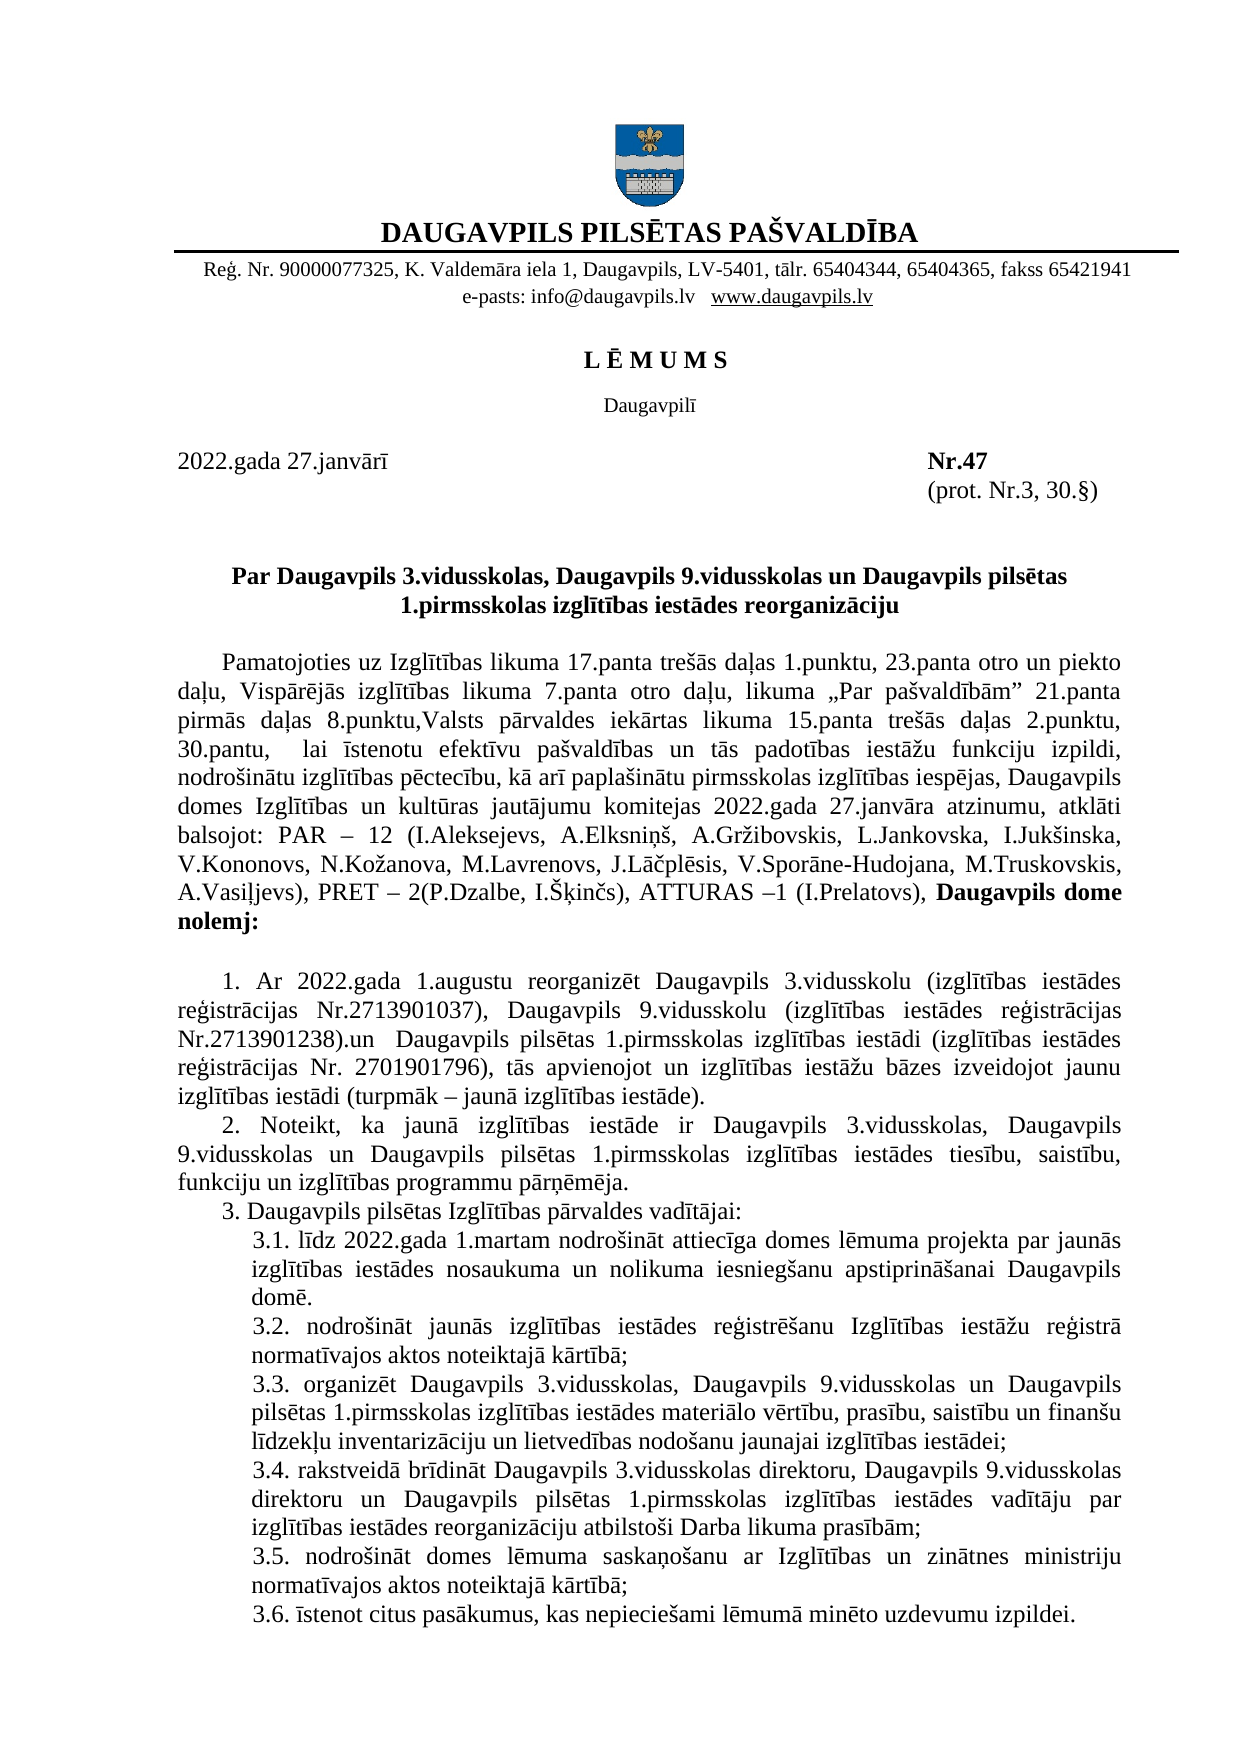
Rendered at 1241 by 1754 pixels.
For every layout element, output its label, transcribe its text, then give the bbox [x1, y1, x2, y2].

subtitle L Ē M U M S [552, 346, 1122, 374]
title DAUGAVPILS PILSĒTAS PAŠVALDĪBA [177, 215, 1122, 248]
text (prot. Nr.3, 30.§) [777, 475, 1122, 504]
text 3.4. rakstveidā brīdināt Daugavpils 3.vidusskolas direktoru, Daugavpils 9.vidusskolas direktoru un Daugavpils pilsētas 1.pirmsskolas izglītības iestādes vadītāju par izglītības iestādes reorganizāciju atbilstoši Darba likuma prasībām; [251, 1455, 1122, 1541]
text 3.6. īstenot citus pasākumus, kas nepieciešami lēmumā minēto uzdevumu izpildei. [177, 1599, 1122, 1627]
text 1. Ar 2022.gada 1.augustu reorganizēt Daugavpils 3.vidusskolu (izglītības iestādes reģistrācijas Nr.2713901037), Daugavpils 9.vidusskolu (izglītības iestādes reģistrācijas Nr.2713901238).un Daugavpils pilsētas 1.pirmsskolas izglītības iestādi (izglītības iestādes reģistrācijas Nr. 2701901796), tās apvienojot un izglītības iestāžu bāzes izveidojot jaunu izglītības iestādi (turpmāk – jaunā izglītības iestāde). [177, 966, 1122, 1110]
text Pamatojoties uz Izglītības likuma 17.panta trešās daļas 1.punktu, 23.panta otro un piekto daļu, Vispārējās izglītības likuma 7.panta otro daļu, likuma „Par pašvaldībām” 21.panta pirmās daļas 8.punktu,Valsts pārvaldes iekārtas likuma 15.panta trešās daļas 2.punktu, 30.pantu, lai īstenotu efektīvu pašvaldības un tās padotības iestāžu funkciju izpildi, nodrošinātu izglītības pēctecību, kā arī paplašinātu pirmsskolas izglītības iespējas, Daugavpils domes Izglītības un kultūras jautājumu komitejas 2022.gada 27.janvāra atzinumu, atklāti balsojot: PAR – 12 (I.Aleksejevs, A.Elksniņš, A.Gržibovskis, L.Jankovska, I.Jukšinska, V.Kononovs, N.Kožanova, M.Lavrenovs, J.Lāčplēsis, V.Sporāne-Hudojana, M.Truskovskis, A.Vasiļjevs), PRET – 2(P.Dzalbe, I.Šķinčs), ATTURAS –1 (I.Prelatovs), Daugavpils dome nolemj: [177, 647, 1122, 935]
text Par Daugavpils 3.vidusskolas, Daugavpils 9.vidusskolas un Daugavpils pilsētas 1.pirmsskolas izglītības iestādes reorganizāciju [177, 561, 1122, 619]
text 2022.gada 27.janvārī Nr.47 [177, 446, 1122, 475]
text 3.2. nodrošināt jaunās izglītības iestādes reģistrēšanu Izglītības iestāžu reģistrā normatīvajos aktos noteiktajā kārtībā; [251, 1311, 1122, 1369]
text 3.1. līdz 2022.gada 1.martam nodrošināt attiecīga domes lēmuma projekta par jaunās izglītības iestādes nosaukuma un nolikuma iesniegšanu apstiprināšanai Daugavpils domē. [251, 1225, 1122, 1311]
text Daugavpilī [177, 393, 1122, 417]
picture [609, 118, 690, 215]
text 3.5. nodrošināt domes lēmuma saskaņošanu ar Izglītības un zinātnes ministriju normatīvajos aktos noteiktajā kārtībā; [251, 1541, 1122, 1599]
text 3.3. organizēt Daugavpils 3.vidusskolas, Daugavpils 9.vidusskolas un Daugavpils pilsētas 1.pirmsskolas izglītības iestādes materiālo vērtību, prasību, saistību un finanšu līdzekļu inventarizāciju un lietvedības nodošanu jaunajai izglītības iestādei; [251, 1369, 1122, 1455]
text 2. Noteikt, ka jaunā izglītības iestāde ir Daugavpils 3.vidusskolas, Daugavpils 9.vidusskolas un Daugavpils pilsētas 1.pirmsskolas izglītības iestādes tiesību, saistību, funkciju un izglītības programmu pārņēmēja. [177, 1110, 1122, 1196]
text Reģ. Nr. 90000077325, K. Valdemāra iela 1, Daugavpils, LV-5401, tālr. 65404344, 65404365, fakss 65421941 [177, 253, 1158, 281]
text e-pasts: info@daugavpils.lv www.daugavpils.lv [177, 284, 1158, 308]
text 3. Daugavpils pilsētas Izglītības pārvaldes vadītājai: [177, 1196, 1122, 1225]
